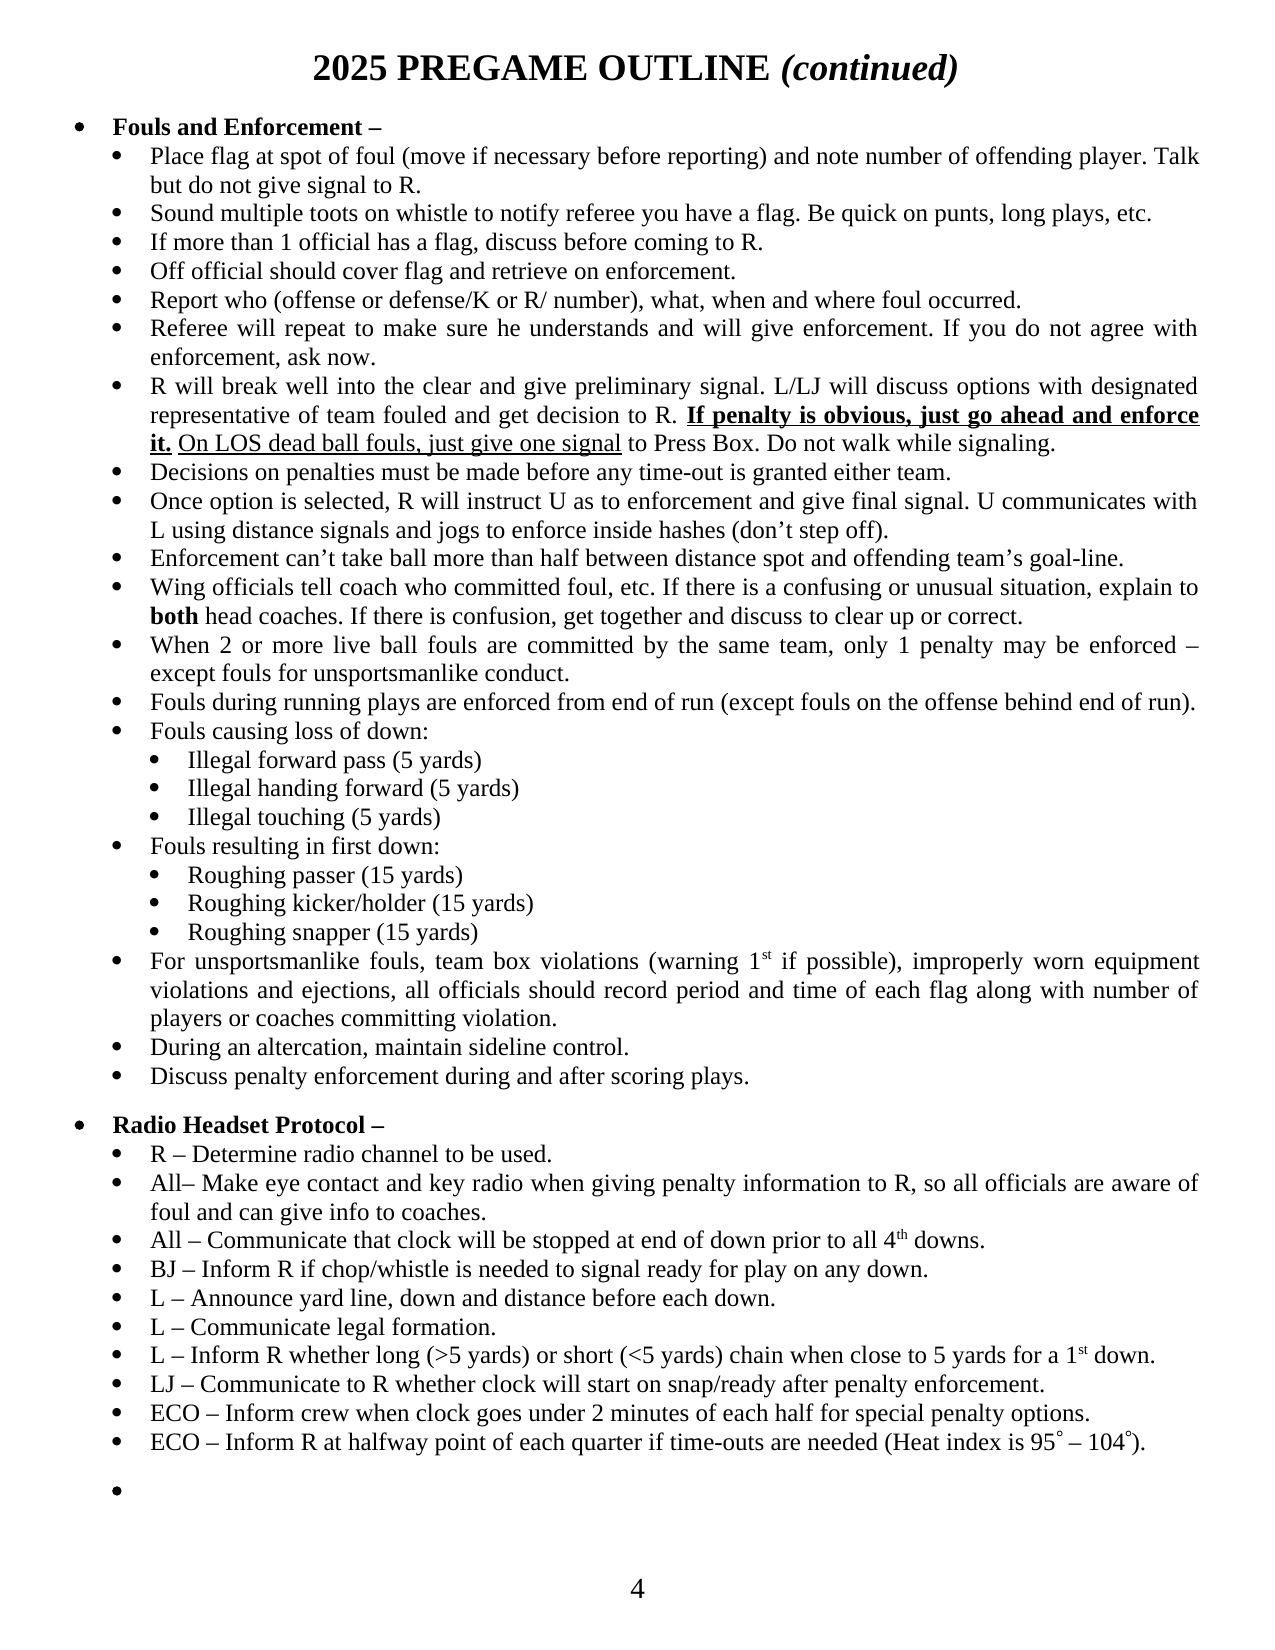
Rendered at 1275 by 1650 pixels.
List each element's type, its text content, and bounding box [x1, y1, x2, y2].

list Roughing passer (15 yards) [150, 860, 1200, 888]
list When 2 or more live ball fouls are committed by the same team, only 1 penalty may be enforced – except fouls for unsportsmanlike conduct. [112, 630, 1200, 687]
list Illegal forward pass (5 yards) [150, 745, 1200, 773]
list L – Announce yard line, down and distance before each down. [112, 1283, 1200, 1312]
list Once option is selected, R will instruct U as to enforcement and give final signal. U communicates with L using distance signals and jogs to enforce inside hashes (don’t step off). [112, 486, 1200, 543]
list R will break well into the clear and give preliminary signal. L/LJ will discuss options with designated representative of team fouled and get decision to R. If penalty is obvious, just go ahead and enforce it. On LOS dead ball fouls, just give one signal to Press Box. Do not walk while signaling. [112, 371, 1200, 457]
list BJ – Inform R if chop/whistle is needed to signal ready for play on any down. [112, 1254, 1200, 1283]
list Fouls resulting in first down: [112, 831, 1200, 860]
list LJ – Communicate to R whether clock will start on snap/ready after penalty enforcement. [112, 1369, 1200, 1398]
list Enforcement can’t take ball more than half between distance spot and offending team’s goal-line. [112, 543, 1200, 572]
list During an altercation, maintain sideline control. [112, 1032, 1200, 1061]
list Roughing kicker/holder (15 yards) [150, 888, 1200, 917]
list Report who (offense or defense/K or R/ number), what, when and where foul occurred. [112, 285, 1200, 313]
list L – Communicate legal formation. [112, 1312, 1200, 1341]
list Illegal handing forward (5 yards) [150, 773, 1200, 802]
list Illegal touching (5 yards) [150, 802, 1200, 831]
list ECO – Inform R at halfway point of each quarter if time-outs are needed (Heat index is 95 – 104). [112, 1427, 1200, 1456]
list Fouls causing loss of down: [112, 716, 1200, 745]
list All– Make eye contact and key radio when giving penalty information to R, so all officials are aware of foul and can give info to coaches. [112, 1168, 1200, 1226]
list Off official should cover flag and retrieve on enforcement. [112, 256, 1200, 285]
list For unsportsmanlike fouls, team box violations (warning 1st if possible), improperly worn equipment violations and ejections, all officials should record period and time of each flag along with number of players or coaches committing violation. [112, 946, 1200, 1032]
list Referee will repeat to make sure he understands and will give enforcement. If you do not agree with enforcement, ask now. [112, 313, 1200, 371]
list R – Determine radio channel to be used. [112, 1139, 1200, 1168]
list Discuss penalty enforcement during and after scoring plays. [112, 1061, 1200, 1090]
list Fouls during running plays are enforced from end of run (except fouls on the offense behind end of run). [112, 687, 1200, 716]
subtitle Radio Headset Protocol – [75, 1111, 1200, 1139]
list Sound multiple toots on whistle to notify referee you have a flag. Be quick on punts, long plays, etc. [112, 198, 1200, 227]
list Decisions on penalties must be made before any time-out is granted either team. [112, 457, 1200, 486]
list Place flag at spot of foul (move if necessary before reporting) and note number of offending player. Talk but do not give signal to R. [112, 141, 1200, 198]
list Wing officials tell coach who committed foul, etc. If there is a confusing or unusual situation, explain to both head coaches. If there is confusion, get together and discuss to clear up or correct. [112, 572, 1200, 630]
list If more than 1 official has a flag, discuss before coming to R. [112, 227, 1200, 256]
list Roughing snapper (15 yards) [150, 917, 1200, 946]
subtitle Fouls and Enforcement – [75, 112, 1200, 141]
list All – Communicate that clock will be stopped at end of down prior to all 4th downs. [112, 1226, 1200, 1254]
list ECO – Inform crew when clock goes under 2 minutes of each half for special penalty options. [112, 1398, 1200, 1427]
list L – Inform R whether long (>5 yards) or short (<5 yards) chain when close to 5 yards for a 1st down. [112, 1341, 1200, 1369]
